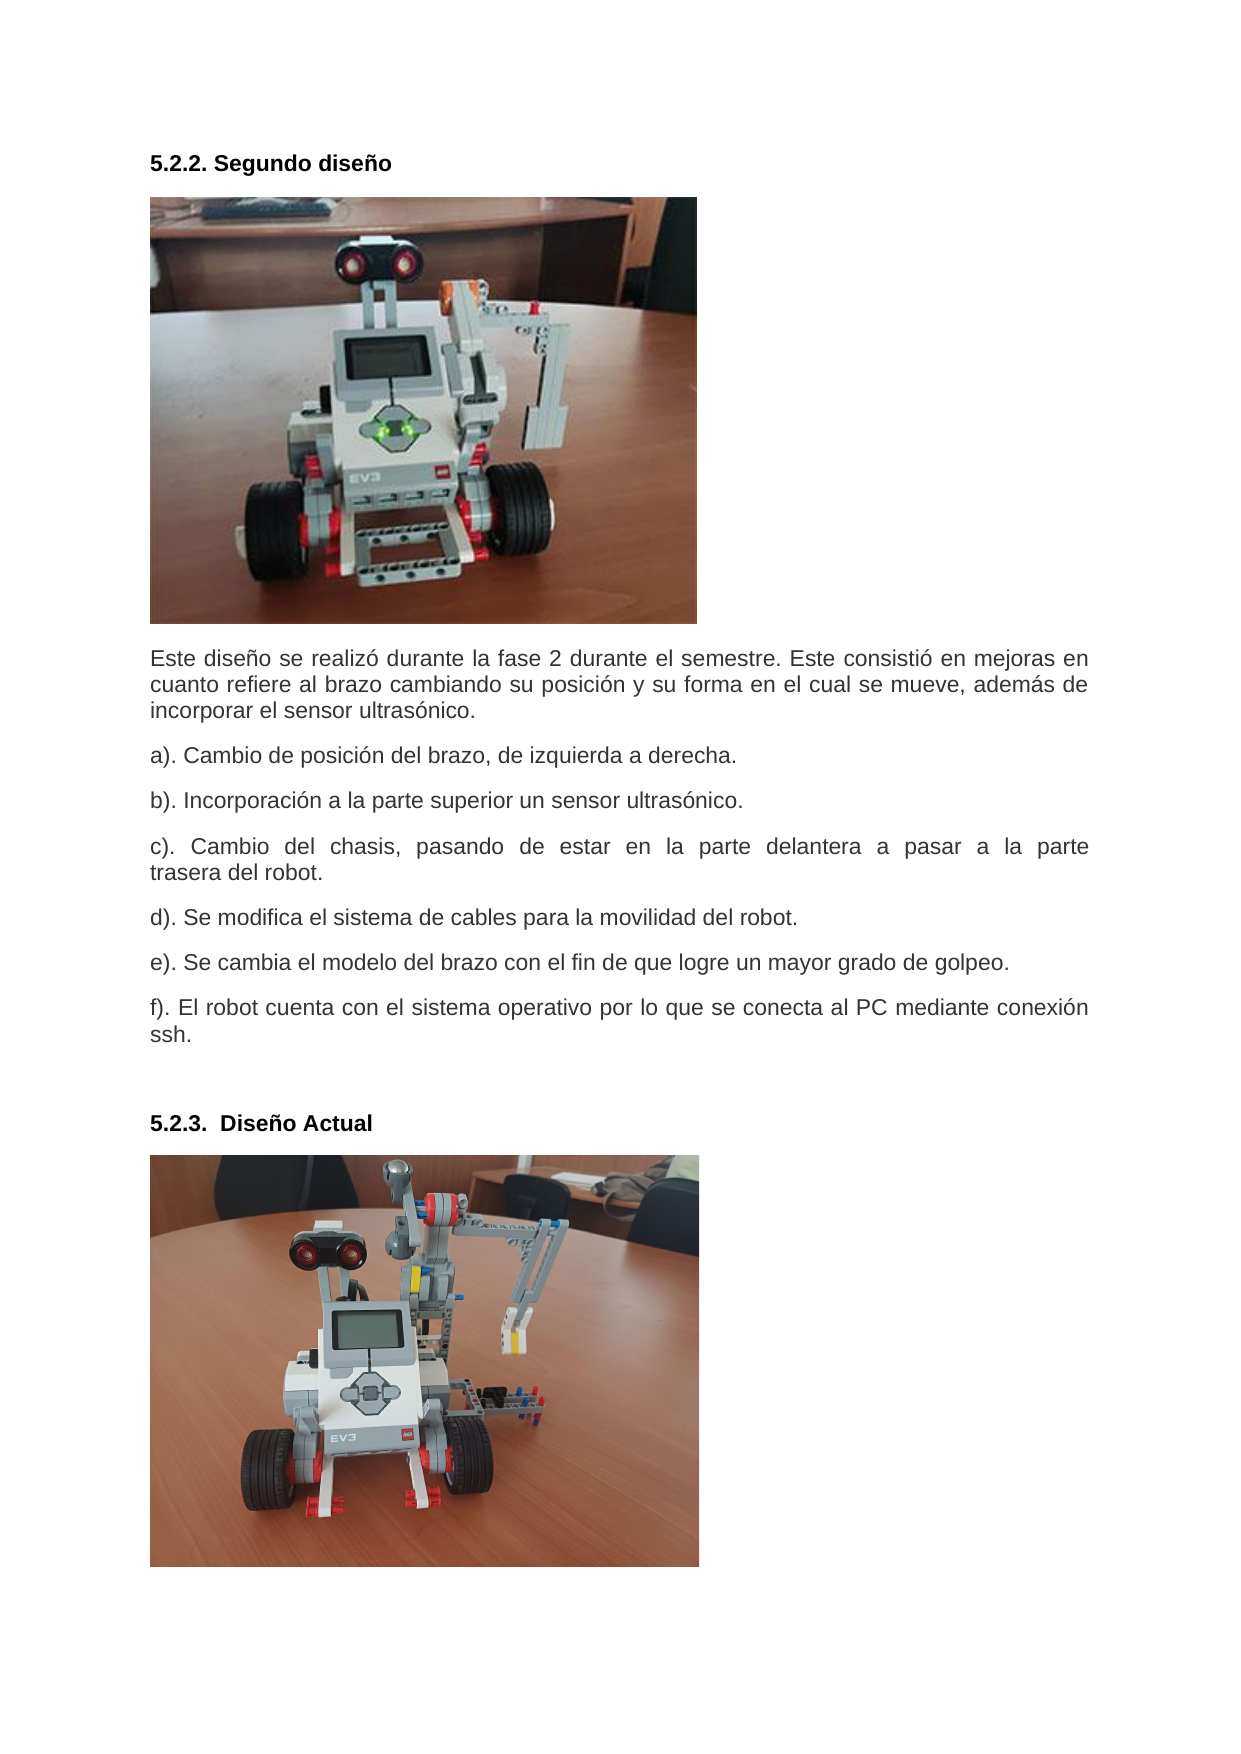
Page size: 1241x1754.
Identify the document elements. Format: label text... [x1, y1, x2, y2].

text b). Incorporación a la parte superior un sensor ultrasónico. [150, 787, 1090, 814]
text c). Cambio del chasis, pasando de estar en la parte delantera a pasar a la parte trasera del robot. [150, 833, 1090, 885]
text e). Se cambia el modelo del brazo con el fin de que logre un mayor grado de golpeo. [150, 949, 1090, 976]
text a). Cambio de posición del brazo, de izquierda a derecha. [150, 742, 1090, 769]
picture [150, 1155, 700, 1567]
text Este diseño se realizó durante la fase 2 durante el semestre. Este consistió en mejoras en cuanto refiere al brazo cambiando su posición y su forma en el cual se mueve, además de incorporar el sensor ultrasónico. [150, 644, 1090, 724]
subtitle 5.2.3. Diseño Actual [150, 1110, 1090, 1136]
text f). El robot cuenta con el sistema operativo por lo que se conecta al PC mediante conexión ssh. [150, 994, 1090, 1047]
subtitle 5.2.2. Segundo diseño [150, 150, 1090, 176]
text d). Se modifica el sistema de cables para la movilidad del robot. [150, 904, 1090, 930]
picture [150, 197, 697, 624]
